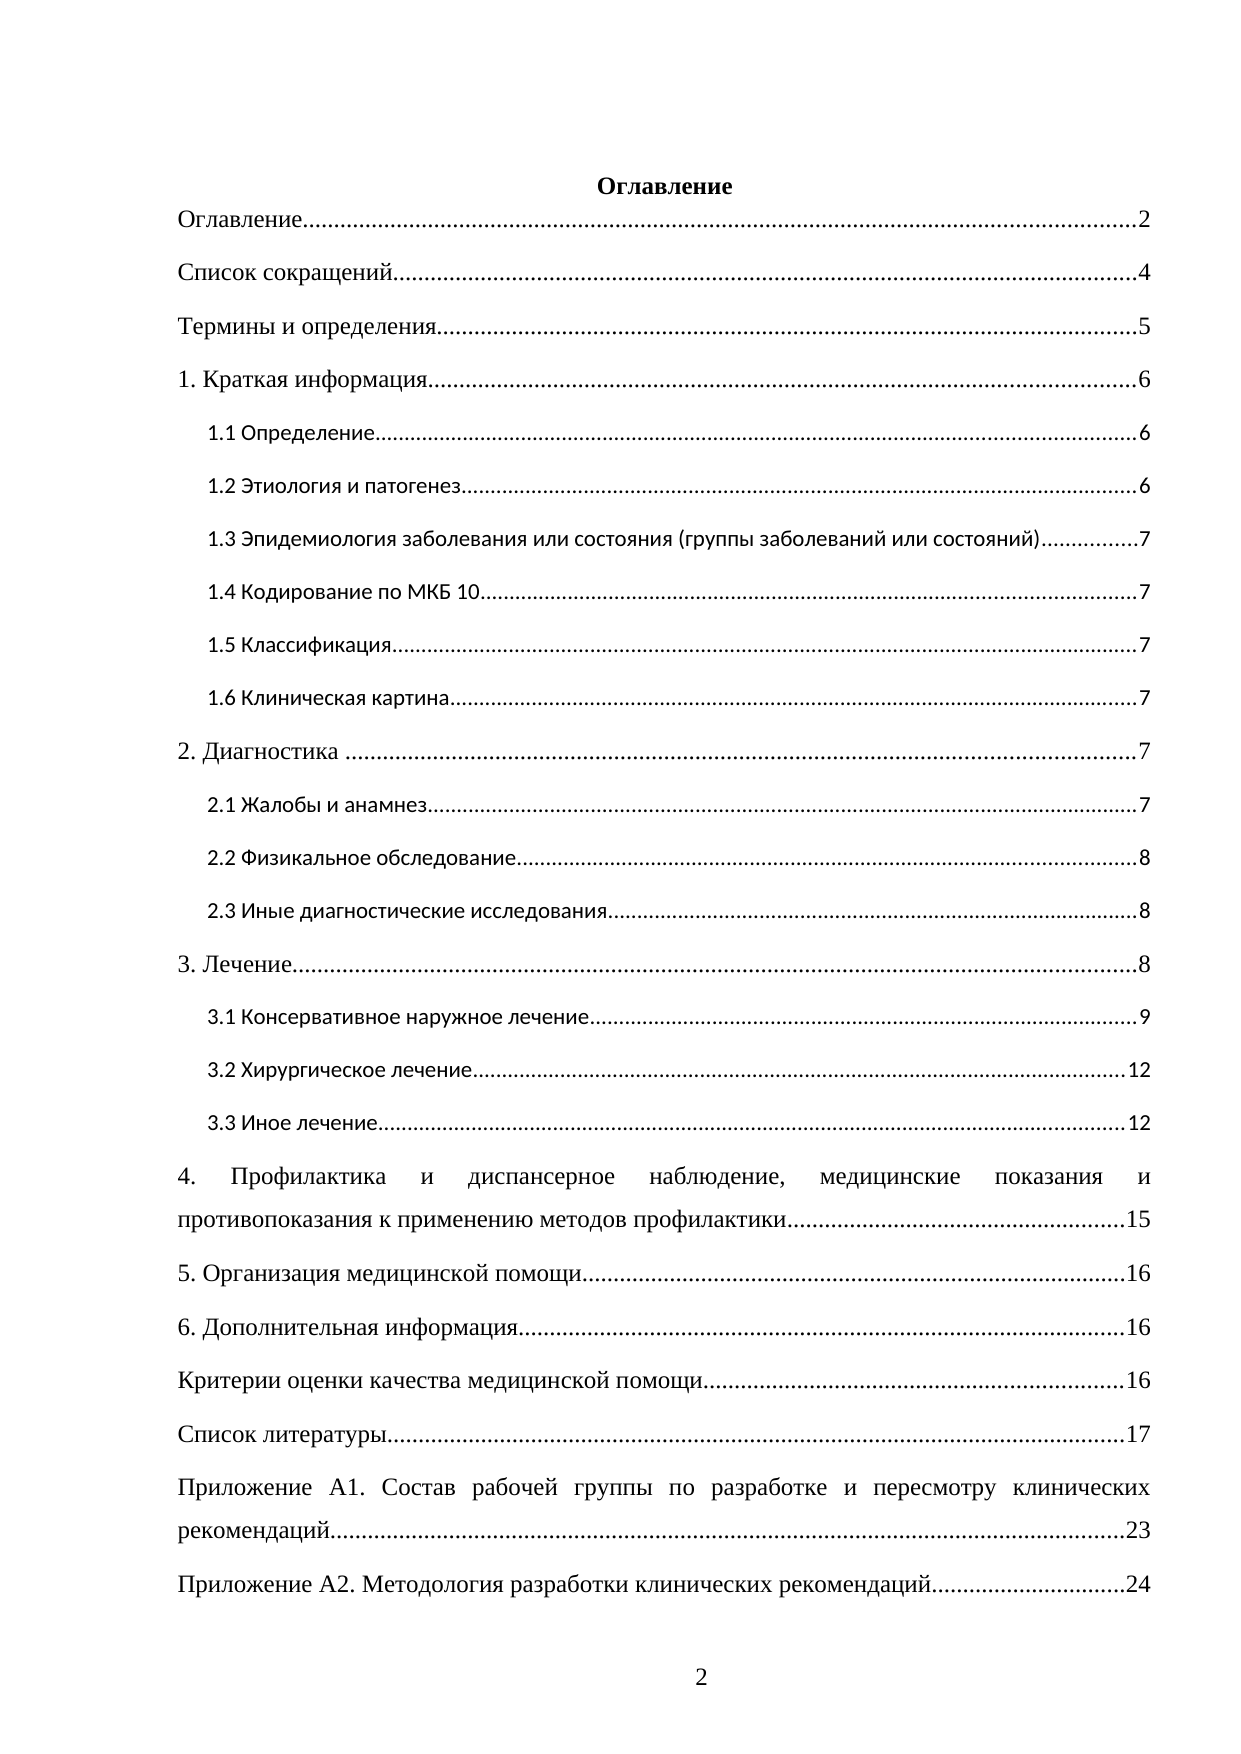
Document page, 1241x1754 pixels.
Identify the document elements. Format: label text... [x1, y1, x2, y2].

text 3.1 Консервативное наружное лечение 9 [200, 1002, 1152, 1030]
subtitle Оглавление [177, 171, 1152, 199]
text 2.1 Жалобы и анамнез 7 [200, 790, 1152, 818]
text 1.4 Кодирование по МКБ 10 7 [200, 577, 1152, 605]
text 1.6 Клиническая картина 7 [200, 683, 1152, 711]
text 3. Лечение 8 [177, 949, 1152, 977]
text Оглавление 2 [177, 204, 1152, 233]
text 2.3 Иные диагностические исследования 8 [200, 896, 1152, 924]
text 3.2 Хирургическое лечение 12 [200, 1055, 1152, 1083]
text Критерии оценки качества медицинской помощи 16 [177, 1365, 1152, 1394]
text 6. Дополнительная информация 16 [177, 1312, 1152, 1340]
text 3.3 Иное лечение 12 [200, 1108, 1152, 1136]
text 1.2 Этиология и патогенез 6 [200, 471, 1152, 499]
text 1.5 Классификация 7 [200, 630, 1152, 658]
text 5. Организация медицинской помощи 16 [177, 1258, 1152, 1287]
text 1.1 Определение 6 [200, 418, 1152, 446]
text Список сокращений 4 [177, 257, 1152, 286]
text 1.3 Эпидемиология заболевания или состояния (группы заболеваний или состояний) 7 [200, 524, 402, 552]
text 2. Диагностика 7 [177, 736, 1152, 765]
text Приложение А1. Состав рабочей группы по разработке и пересмотру клинических рекомендаций 23 [177, 1472, 1152, 1544]
text Список литературы 17 [177, 1419, 1152, 1447]
text Термины и определения 5 [177, 311, 1152, 340]
text Приложение А2. Методология разработки клинических рекомендаций 24 [177, 1569, 1152, 1598]
text 1. Краткая информация 6 [177, 364, 1152, 393]
text 2.2 Физикальное обследование 8 [200, 843, 1152, 871]
text 4. Профилактика и диспансерное наблюдение, медицинские показания и противопоказания к применению методов профилактики 15 [177, 1161, 1152, 1233]
